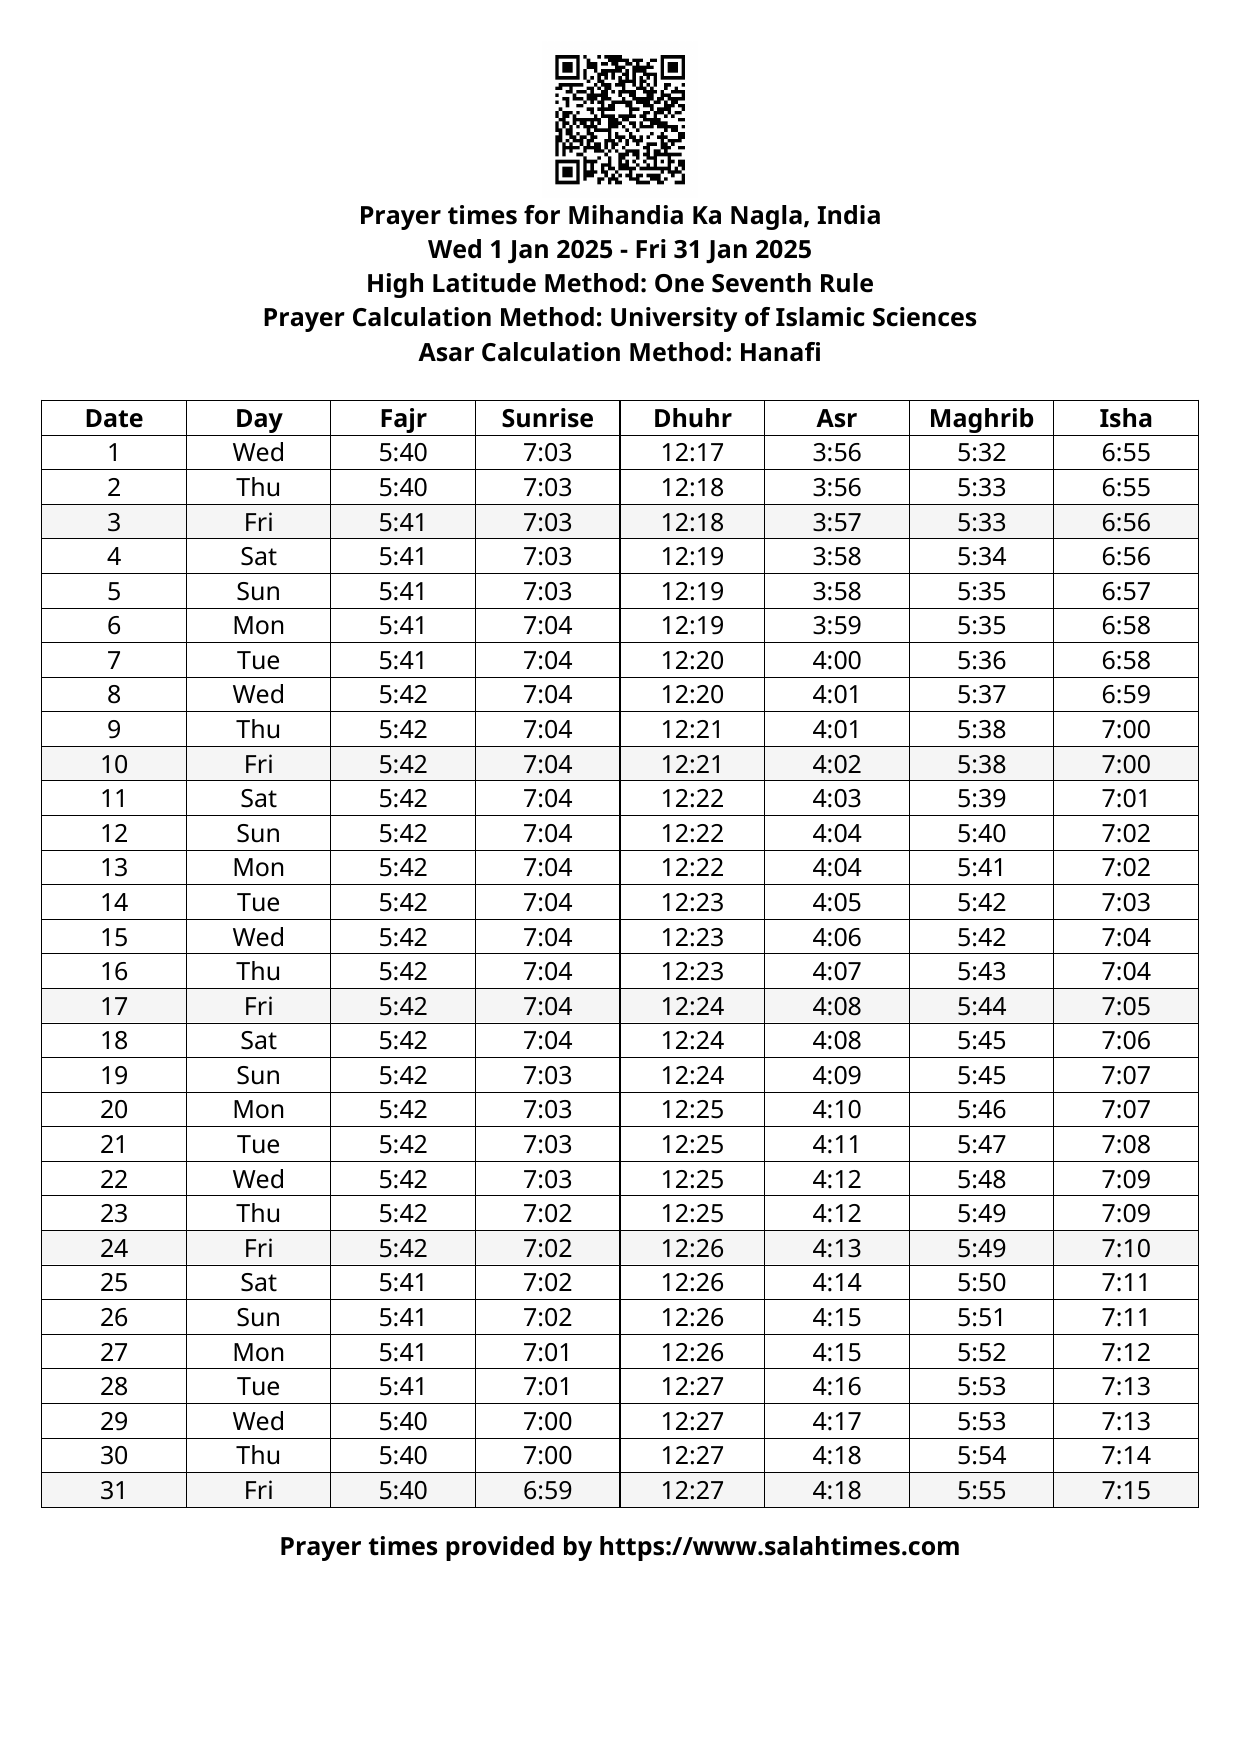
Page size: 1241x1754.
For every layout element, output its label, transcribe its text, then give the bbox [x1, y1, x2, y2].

table_cell 5:42 [331, 920, 475, 953]
table_cell 7:04 [476, 609, 619, 642]
table_cell 7:06 [1054, 1024, 1198, 1057]
table_cell 12:26 [621, 1300, 764, 1334]
table_cell 5:42 [331, 678, 475, 711]
table_cell 6:59 [1054, 678, 1198, 711]
table_cell Wed [187, 920, 330, 953]
table_cell 15 [42, 920, 186, 953]
table_cell 5:42 [331, 1231, 475, 1264]
table_header Dhuhr [621, 401, 764, 434]
table_cell 6:58 [1054, 643, 1198, 677]
table_cell 7:00 [1054, 712, 1198, 746]
text High Latitude Method: One Seventh Rule [42, 266, 1198, 300]
table_cell 7:13 [1054, 1369, 1198, 1403]
table_cell 12:27 [621, 1369, 764, 1403]
table_cell 30 [42, 1439, 186, 1472]
table_cell 5:42 [331, 851, 475, 884]
table_cell 7:02 [476, 1231, 619, 1264]
table_cell 21 [42, 1127, 186, 1161]
table_cell 5:41 [331, 539, 475, 573]
table_cell 4:09 [765, 1058, 909, 1092]
table_cell Fri [187, 989, 330, 1022]
table_cell 5:46 [910, 1093, 1053, 1126]
table_cell 7:04 [476, 1024, 619, 1057]
table_cell 31 [42, 1473, 186, 1507]
table_cell Mon [187, 1335, 330, 1368]
table_cell 7:03 [476, 436, 619, 469]
table_cell 12:25 [621, 1127, 764, 1161]
table_cell 3:58 [765, 574, 909, 607]
table_cell 26 [42, 1300, 186, 1334]
table_cell 12:23 [621, 920, 764, 953]
table_cell 12:24 [621, 1058, 764, 1092]
table_cell 5:42 [331, 816, 475, 849]
table_cell Fri [187, 1473, 330, 1507]
table_cell 12:25 [621, 1093, 764, 1126]
table_cell 5:40 [331, 436, 475, 469]
table_header Isha [1054, 401, 1198, 434]
table_cell 7:00 [476, 1404, 619, 1437]
table_cell 5:41 [331, 1266, 475, 1299]
table_cell 2 [42, 470, 186, 504]
table_cell 5:32 [910, 436, 1053, 469]
table_cell 6:55 [1054, 470, 1198, 504]
table_cell 12:27 [621, 1473, 764, 1507]
table_cell 7:07 [1054, 1093, 1198, 1126]
table_cell 12:23 [621, 885, 764, 919]
table_cell 7:11 [1054, 1266, 1198, 1299]
table_cell 7:03 [476, 1058, 619, 1092]
table_cell Tue [187, 885, 330, 919]
table_cell Sat [187, 781, 330, 815]
table_cell 4:11 [765, 1127, 909, 1161]
table_header Maghrib [910, 401, 1053, 434]
table_cell 12:25 [621, 1196, 764, 1230]
table_cell 7:03 [476, 539, 619, 573]
table_header Fajr [331, 401, 475, 434]
table_cell 22 [42, 1162, 186, 1195]
table_cell 3:59 [765, 609, 909, 642]
table_cell 5:42 [331, 885, 475, 919]
table_cell 5:42 [331, 1058, 475, 1092]
table_cell 4:05 [765, 885, 909, 919]
table_cell 5:40 [331, 470, 475, 504]
table_cell 12:21 [621, 747, 764, 780]
table_cell 5:42 [910, 885, 1053, 919]
text Asar Calculation Method: Hanafi [42, 334, 1198, 368]
table_cell 5:42 [331, 1127, 475, 1161]
table_cell 7:04 [1054, 920, 1198, 953]
table_cell 6:56 [1054, 539, 1198, 573]
table_cell 10 [42, 747, 186, 780]
table_cell 5:54 [910, 1439, 1053, 1472]
table_cell 5:45 [910, 1024, 1053, 1057]
table_cell 29 [42, 1404, 186, 1437]
table_cell 12:26 [621, 1266, 764, 1299]
table_cell Fri [187, 747, 330, 780]
table_cell 7:04 [476, 816, 619, 849]
table_cell 4:08 [765, 1024, 909, 1057]
table_cell 12:20 [621, 643, 764, 677]
table_cell Wed [187, 1404, 330, 1437]
table_cell 7:02 [476, 1300, 619, 1334]
table_cell 5:53 [910, 1404, 1053, 1437]
table_cell 7:04 [476, 920, 619, 953]
picture [542, 41, 699, 198]
table_cell 3:58 [765, 539, 909, 573]
table_cell Tue [187, 1127, 330, 1161]
table_cell 5:41 [331, 574, 475, 607]
table_cell 7:04 [476, 954, 619, 988]
table_cell Tue [187, 643, 330, 677]
table_cell 5:41 [331, 1335, 475, 1368]
table_cell 4:17 [765, 1404, 909, 1437]
table_cell Thu [187, 712, 330, 746]
table_cell 7 [42, 643, 186, 677]
table_cell 5:51 [910, 1300, 1053, 1334]
table_cell 5:41 [331, 505, 475, 538]
table_cell 5:43 [910, 954, 1053, 988]
table_cell 7:02 [476, 1196, 619, 1230]
table_cell 4:15 [765, 1335, 909, 1368]
table_header Asr [765, 401, 909, 434]
table_cell 3:56 [765, 470, 909, 504]
table_cell 4:15 [765, 1300, 909, 1334]
table_cell 17 [42, 989, 186, 1022]
table_cell 27 [42, 1335, 186, 1368]
table_cell 5:40 [910, 816, 1053, 849]
table_cell Sun [187, 816, 330, 849]
table_cell 7:00 [1054, 747, 1198, 780]
table_cell 7:03 [476, 574, 619, 607]
table_cell Sun [187, 1058, 330, 1092]
table_cell 5:33 [910, 505, 1053, 538]
table_cell 7:09 [1054, 1162, 1198, 1195]
table_cell 5:55 [910, 1473, 1053, 1507]
table_cell 7:07 [1054, 1058, 1198, 1092]
table_cell 12:25 [621, 1162, 764, 1195]
table_cell 25 [42, 1266, 186, 1299]
table_cell 7:03 [1054, 885, 1198, 919]
table_cell 5:35 [910, 609, 1053, 642]
table_cell 12:17 [621, 436, 764, 469]
table_cell 9 [42, 712, 186, 746]
table_cell 7:12 [1054, 1335, 1198, 1368]
table_cell Tue [187, 1369, 330, 1403]
table_cell 7:01 [1054, 781, 1198, 815]
table_cell 5:34 [910, 539, 1053, 573]
table_cell 7:10 [1054, 1231, 1198, 1264]
table_cell 7:09 [1054, 1196, 1198, 1230]
table_cell Sat [187, 539, 330, 573]
table_cell 5:36 [910, 643, 1053, 677]
table_cell 7:04 [476, 781, 619, 815]
table_cell 5:50 [910, 1266, 1053, 1299]
table_cell 6:56 [1054, 505, 1198, 538]
table_cell 5:48 [910, 1162, 1053, 1195]
table_cell 4:01 [765, 678, 909, 711]
table_cell 4:04 [765, 851, 909, 884]
table_cell 7:14 [1054, 1439, 1198, 1472]
table_cell 12:22 [621, 851, 764, 884]
table_cell 6:55 [1054, 436, 1198, 469]
table_cell 7:04 [1054, 954, 1198, 988]
table_cell 20 [42, 1093, 186, 1126]
table_cell Sun [187, 574, 330, 607]
table_cell 8 [42, 678, 186, 711]
table_cell 6:57 [1054, 574, 1198, 607]
table_cell Sat [187, 1266, 330, 1299]
table_cell 4:01 [765, 712, 909, 746]
table_cell 6:59 [476, 1473, 619, 1507]
table_cell 7:04 [476, 678, 619, 711]
table_cell Mon [187, 609, 330, 642]
table_cell 5:42 [331, 954, 475, 988]
table_cell 5:52 [910, 1335, 1053, 1368]
table_cell 4:10 [765, 1093, 909, 1126]
table_cell 6:58 [1054, 609, 1198, 642]
table_cell 28 [42, 1369, 186, 1403]
table_header Sunrise [476, 401, 619, 434]
table_cell 5:41 [331, 643, 475, 677]
table_cell 12:26 [621, 1335, 764, 1368]
table_cell 24 [42, 1231, 186, 1264]
table_cell 7:13 [1054, 1404, 1198, 1437]
table_cell 12:19 [621, 539, 764, 573]
table_cell Sat [187, 1024, 330, 1057]
table_cell 5:38 [910, 747, 1053, 780]
table_cell Thu [187, 954, 330, 988]
table_cell 5:40 [331, 1404, 475, 1437]
table_cell 5:40 [331, 1439, 475, 1472]
table_cell 12:24 [621, 989, 764, 1022]
table_cell 5:42 [331, 1024, 475, 1057]
table_cell 13 [42, 851, 186, 884]
table_cell 4:12 [765, 1162, 909, 1195]
table_cell Wed [187, 436, 330, 469]
table_cell Thu [187, 1439, 330, 1472]
table_cell 5:42 [331, 989, 475, 1022]
table_cell 5:53 [910, 1369, 1053, 1403]
table_cell 19 [42, 1058, 186, 1092]
table_cell 7:01 [476, 1369, 619, 1403]
table_cell 5:44 [910, 989, 1053, 1022]
table_cell 5:49 [910, 1231, 1053, 1264]
table_cell 5:35 [910, 574, 1053, 607]
table_cell 4:08 [765, 989, 909, 1022]
table_cell 12:22 [621, 816, 764, 849]
table_header Day [187, 401, 330, 434]
table_cell 5:42 [331, 747, 475, 780]
table_cell 12:18 [621, 505, 764, 538]
table_cell Fri [187, 1231, 330, 1264]
table_cell 7:04 [476, 712, 619, 746]
table_cell 4:16 [765, 1369, 909, 1403]
text Prayer times provided by https://www.salahtimes.com [42, 1528, 1198, 1563]
table_cell 5:39 [910, 781, 1053, 815]
table_cell 4 [42, 539, 186, 573]
table_cell 4:07 [765, 954, 909, 988]
table_cell 7:01 [476, 1335, 619, 1368]
table_cell Fri [187, 505, 330, 538]
table_cell Mon [187, 851, 330, 884]
table_cell 5:47 [910, 1127, 1053, 1161]
table_cell 5:42 [331, 1093, 475, 1126]
table_cell 12:22 [621, 781, 764, 815]
table_cell 12:26 [621, 1231, 764, 1264]
table_cell 7:03 [476, 470, 619, 504]
text Wed 1 Jan 2025 - Fri 31 Jan 2025 [42, 232, 1198, 266]
table_cell 5:37 [910, 678, 1053, 711]
table_cell 7:02 [476, 1266, 619, 1299]
table_cell 4:14 [765, 1266, 909, 1299]
table_cell 4:12 [765, 1196, 909, 1230]
table_cell 3 [42, 505, 186, 538]
table_cell 7:08 [1054, 1127, 1198, 1161]
table_cell 5:42 [331, 781, 475, 815]
table_cell 4:02 [765, 747, 909, 780]
table_cell 6 [42, 609, 186, 642]
table_cell 3:57 [765, 505, 909, 538]
table_cell 7:04 [476, 851, 619, 884]
table_cell 12 [42, 816, 186, 849]
table_cell 7:00 [476, 1439, 619, 1472]
table_cell 12:19 [621, 609, 764, 642]
table_cell 7:02 [1054, 851, 1198, 884]
table_cell 18 [42, 1024, 186, 1057]
table_cell 12:18 [621, 470, 764, 504]
table_cell 4:06 [765, 920, 909, 953]
table_cell Sun [187, 1300, 330, 1334]
table_cell 5:42 [331, 1162, 475, 1195]
table_cell 5:42 [910, 920, 1053, 953]
table_cell 7:05 [1054, 989, 1198, 1022]
table_cell 12:21 [621, 712, 764, 746]
table_cell 7:03 [476, 1162, 619, 1195]
table_cell 5:41 [910, 851, 1053, 884]
table_cell 5:41 [331, 1369, 475, 1403]
table_cell 4:03 [765, 781, 909, 815]
table_cell 12:23 [621, 954, 764, 988]
table_cell 12:27 [621, 1439, 764, 1472]
table_cell 7:04 [476, 885, 619, 919]
table_cell 5:38 [910, 712, 1053, 746]
table_cell 11 [42, 781, 186, 815]
table_cell 5 [42, 574, 186, 607]
table_cell 5:49 [910, 1196, 1053, 1230]
table_cell 12:20 [621, 678, 764, 711]
table_cell 4:18 [765, 1439, 909, 1472]
table_cell 7:03 [476, 505, 619, 538]
table_cell Thu [187, 470, 330, 504]
table_cell 7:04 [476, 989, 619, 1022]
table_cell 7:03 [476, 1093, 619, 1126]
table_cell 7:04 [476, 643, 619, 677]
table_cell 14 [42, 885, 186, 919]
table_cell 3:56 [765, 436, 909, 469]
table_cell 5:42 [331, 712, 475, 746]
table_cell 7:03 [476, 1127, 619, 1161]
table_cell 7:04 [476, 747, 619, 780]
table_cell Wed [187, 678, 330, 711]
table_cell 4:13 [765, 1231, 909, 1264]
table_header Date [42, 401, 186, 434]
table_cell Mon [187, 1093, 330, 1126]
table_cell Wed [187, 1162, 330, 1195]
table_cell 12:24 [621, 1024, 764, 1057]
table_cell 12:19 [621, 574, 764, 607]
table_cell 5:33 [910, 470, 1053, 504]
table_cell 4:00 [765, 643, 909, 677]
table_cell 5:42 [331, 1196, 475, 1230]
table_cell 5:40 [331, 1473, 475, 1507]
table_cell 4:04 [765, 816, 909, 849]
table_cell Thu [187, 1196, 330, 1230]
table_cell 4:18 [765, 1473, 909, 1507]
table_cell 12:27 [621, 1404, 764, 1437]
table_cell 7:11 [1054, 1300, 1198, 1334]
table_cell 7:02 [1054, 816, 1198, 849]
table_cell 7:15 [1054, 1473, 1198, 1507]
text Prayer Calculation Method: University of Islamic Sciences [42, 300, 1198, 334]
table_cell 5:41 [331, 1300, 475, 1334]
table_cell 23 [42, 1196, 186, 1230]
text Prayer times for Mihandia Ka Nagla, India [42, 198, 1198, 232]
table_cell 16 [42, 954, 186, 988]
table_cell 5:41 [331, 609, 475, 642]
table_cell 5:45 [910, 1058, 1053, 1092]
table_cell 1 [42, 436, 186, 469]
